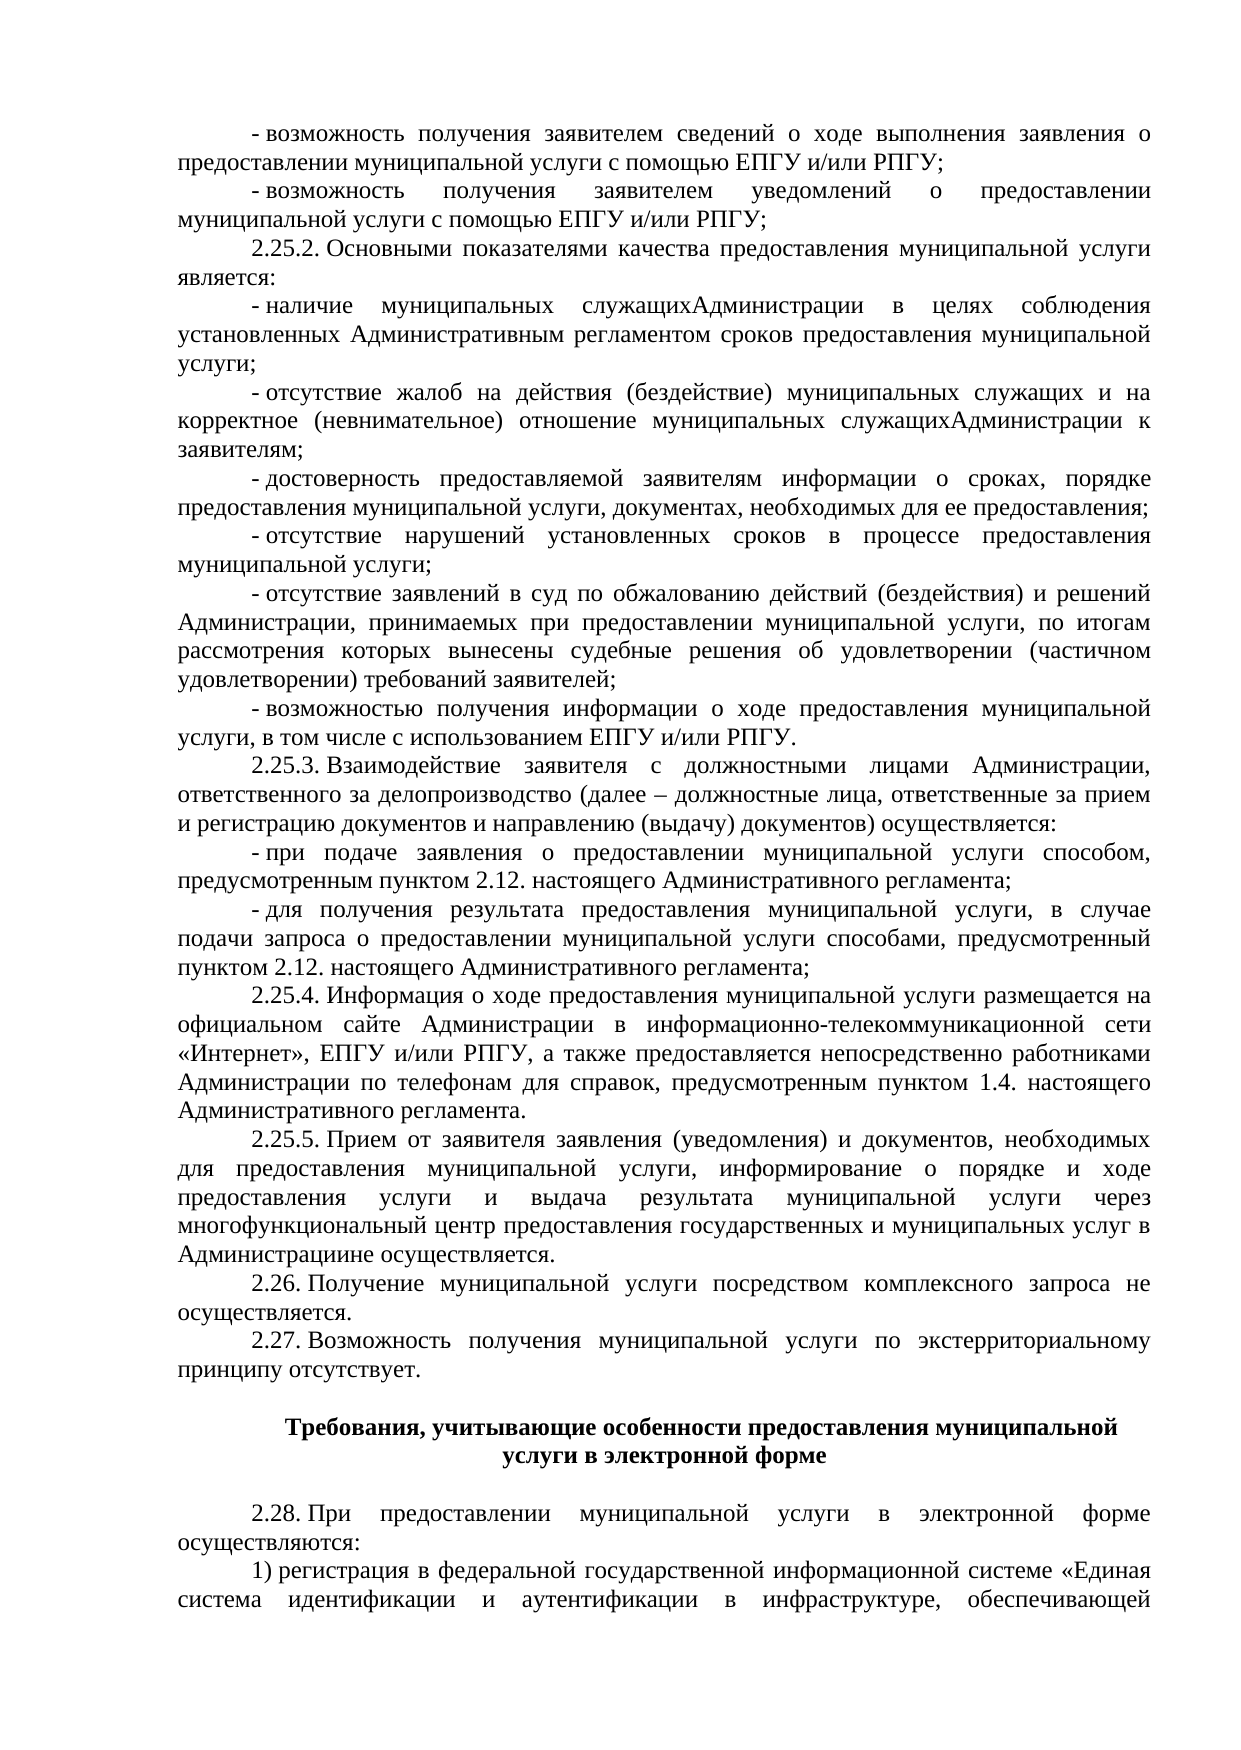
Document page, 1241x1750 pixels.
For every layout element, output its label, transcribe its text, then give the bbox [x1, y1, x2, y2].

list наличие муниципальных служащихАдминистрации в целях соблюдения установленных Административным регламентом сроков предоставления муниципальной услуги; [177, 291, 1152, 377]
list При предоставлении муниципальной услуги в электронной форме осуществляются: [177, 1498, 1152, 1556]
list достоверность предоставляемой заявителям информации о сроках, порядке предоставления муниципальной услуги, документах, необходимых для ее предоставления; [177, 463, 1152, 521]
list отсутствие заявлений в суд по обжалованию действий (бездействия) и решений Администрации, принимаемых при предоставлении муниципальной услуги, по итогам рассмотрения которых вынесены судебные решения об удовлетворении (частичном удовлетворении) требований заявителей; [177, 578, 1152, 693]
list Информация о ходе предоставления муниципальной услуги размещается на официальном сайте Администрации в информационно-телекоммуникационной сети «Интернет», ЕПГУ и/или РПГУ, а также предоставляется непосредственно работниками Администрации по телефонам для справок, предусмотренным пунктом 1.4. настоящего Административного регламента. [177, 981, 1152, 1124]
list Взаимодействие заявителя с должностными лицами Администрации, ответственного за делопроизводство (далее – должностные лица, ответственные за прием и регистрацию документов и направлению (выдачу) документов) осуществляется: [177, 751, 1152, 837]
list Прием от заявителя заявления (уведомления) и документов, необходимых для предоставления муниципальной услуги, информирование о порядке и ходе предоставления услуги и выдача результата муниципальной услуги через многофункциональный центр предоставления государственных и муниципальных услуг в Администрациине осуществляется. [177, 1124, 1152, 1268]
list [177, 1556, 1152, 1613]
list для получения результата предоставления муниципальной услуги, в случае подачи запроса о предоставлении муниципальной услуги способами, предусмотренный пунктом 2.12. настоящего Административного регламента; [177, 894, 1152, 981]
list возможность получения заявителем сведений о ходе выполнения заявления о предоставлении муниципальной услуги с помощью ЕПГУ и/или РПГУ; [177, 118, 1152, 176]
list Возможность получения муниципальной услуги по экстерриториальному принципу отсутствует. [177, 1326, 1152, 1383]
list отсутствие нарушений установленных сроков в процессе предоставления муниципальной услуги; [177, 521, 1152, 578]
list при подаче заявления о предоставлении муниципальной услуги способом, предусмотренным пунктом 2.12. настоящего Административного регламента; [177, 837, 1152, 894]
list Получение муниципальной услуги посредством комплексного запроса не осуществляется. [177, 1268, 1152, 1326]
list возможность получения заявителем уведомлений о предоставлении муниципальной услуги с помощью ЕПГУ и/или РПГУ; [177, 176, 1152, 233]
list отсутствие жалоб на действия (бездействие) муниципальных служащих и на корректное (невнимательное) отношение муниципальных служащихАдминистрации к заявителям; [177, 377, 1152, 463]
list Основными показателями качества предоставления муниципальной услуги является: [177, 233, 1152, 291]
text Требования, учитывающие особенности предоставления муниципальной услуги в электронной форме [177, 1412, 1152, 1469]
list возможностью получения информации о ходе предоставления муниципальной услуги, в том числе с использованием ЕПГУ и/или РПГУ. [177, 693, 1152, 751]
